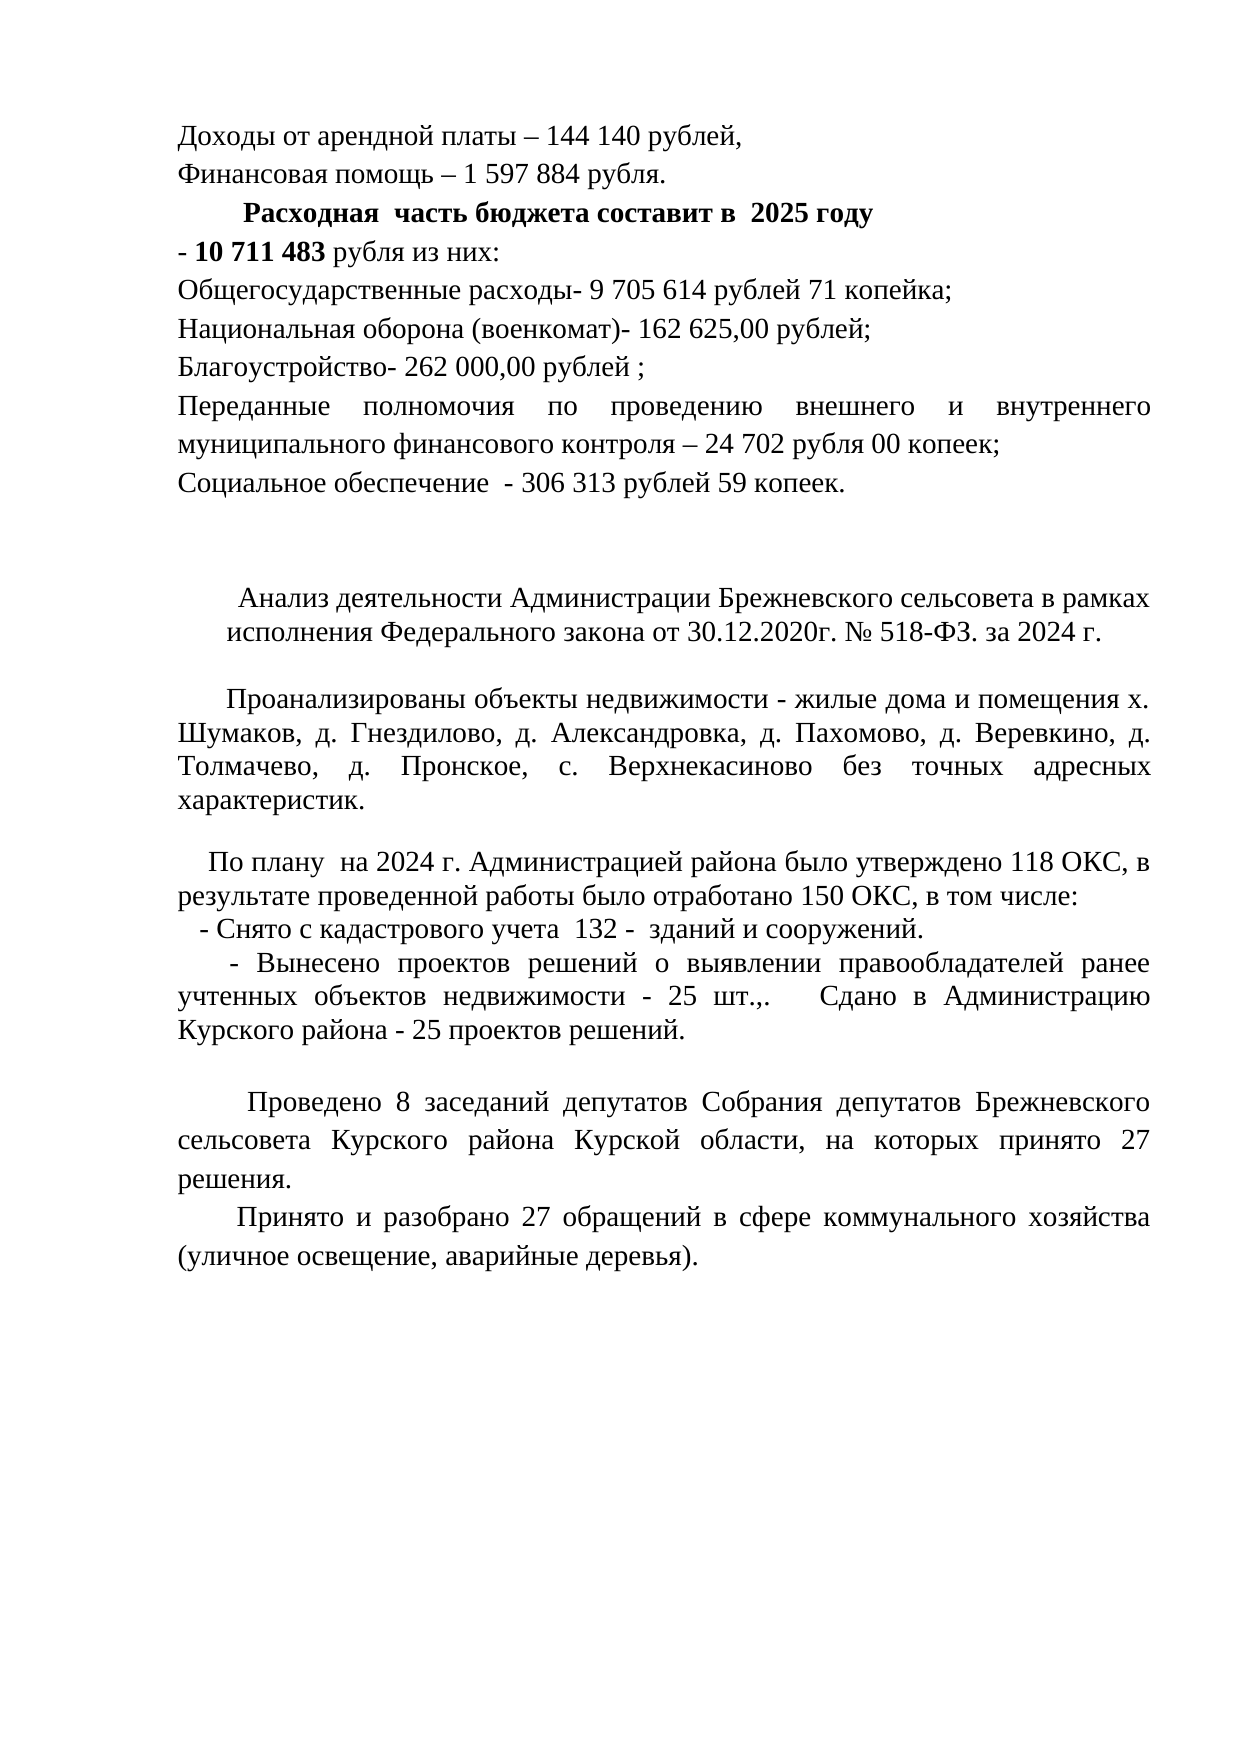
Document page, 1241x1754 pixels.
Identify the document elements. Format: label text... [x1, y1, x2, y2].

text Доходы от арендной платы – 144 140 рублей, [177, 118, 1152, 152]
text Проведено 8 заседаний депутатов Собрания депутатов Брежневского сельсовета Курского района Курской области, на которых принято 27 решения. [177, 1084, 1152, 1194]
text Проанализированы объекты недвижимости - жилые дома и помещения х. Шумаков, д. Гнездилово, д. Александровка, д. Пахомово, д. Веревкино, д. Толмачево, д. Пронское, с. Верхнекасиново без точных адресных характеристик. [177, 681, 1152, 815]
text Анализ деятельности Администрации Брежневского сельсовета в рамках исполнения Федерального закона от 30.12.2020г. № 518-ФЗ. за 2024 г. [177, 581, 1152, 648]
text Национальная оборона (военкомат)- 162 625,00 рублей; [177, 311, 1152, 344]
text Общегосударственные расходы- 9 705 614 рублей 71 копейка; [177, 272, 1152, 306]
text По плану на 2024 г. Администрацией района было утверждено 118 ОКС, в результате проведенной работы было отработано 150 ОКС, в том числе: [177, 844, 1152, 911]
text Благоустройство- 262 000,00 рублей ; [177, 349, 1152, 383]
text - Снято с кадастрового учета 132 - зданий и сооружений. [177, 911, 1152, 945]
text Переданные полномочия по проведению внешнего и внутреннего муниципального финансового контроля – 24 702 рубля 00 копеек; [177, 388, 1152, 460]
text Расходная часть бюджета составит в 2025 году [177, 195, 1152, 229]
text Социальное обеспечение - 306 313 рублей 59 копеек. [177, 465, 1152, 498]
text - 10 711 483 рубля из них: [177, 234, 1152, 267]
text Финансовая помощь – 1 597 884 рубля. [177, 157, 1152, 190]
text Принято и разобрано 27 обращений в сфере коммунального хозяйства (уличное освещение, аварийные деревья). [177, 1199, 1152, 1272]
text - Вынесено проектов решений о выявлении правообладателей ранее учтенных объектов недвижимости - 25 шт.,. Сдано в Администрацию Курского района - 25 проектов решений. [177, 945, 1152, 1045]
